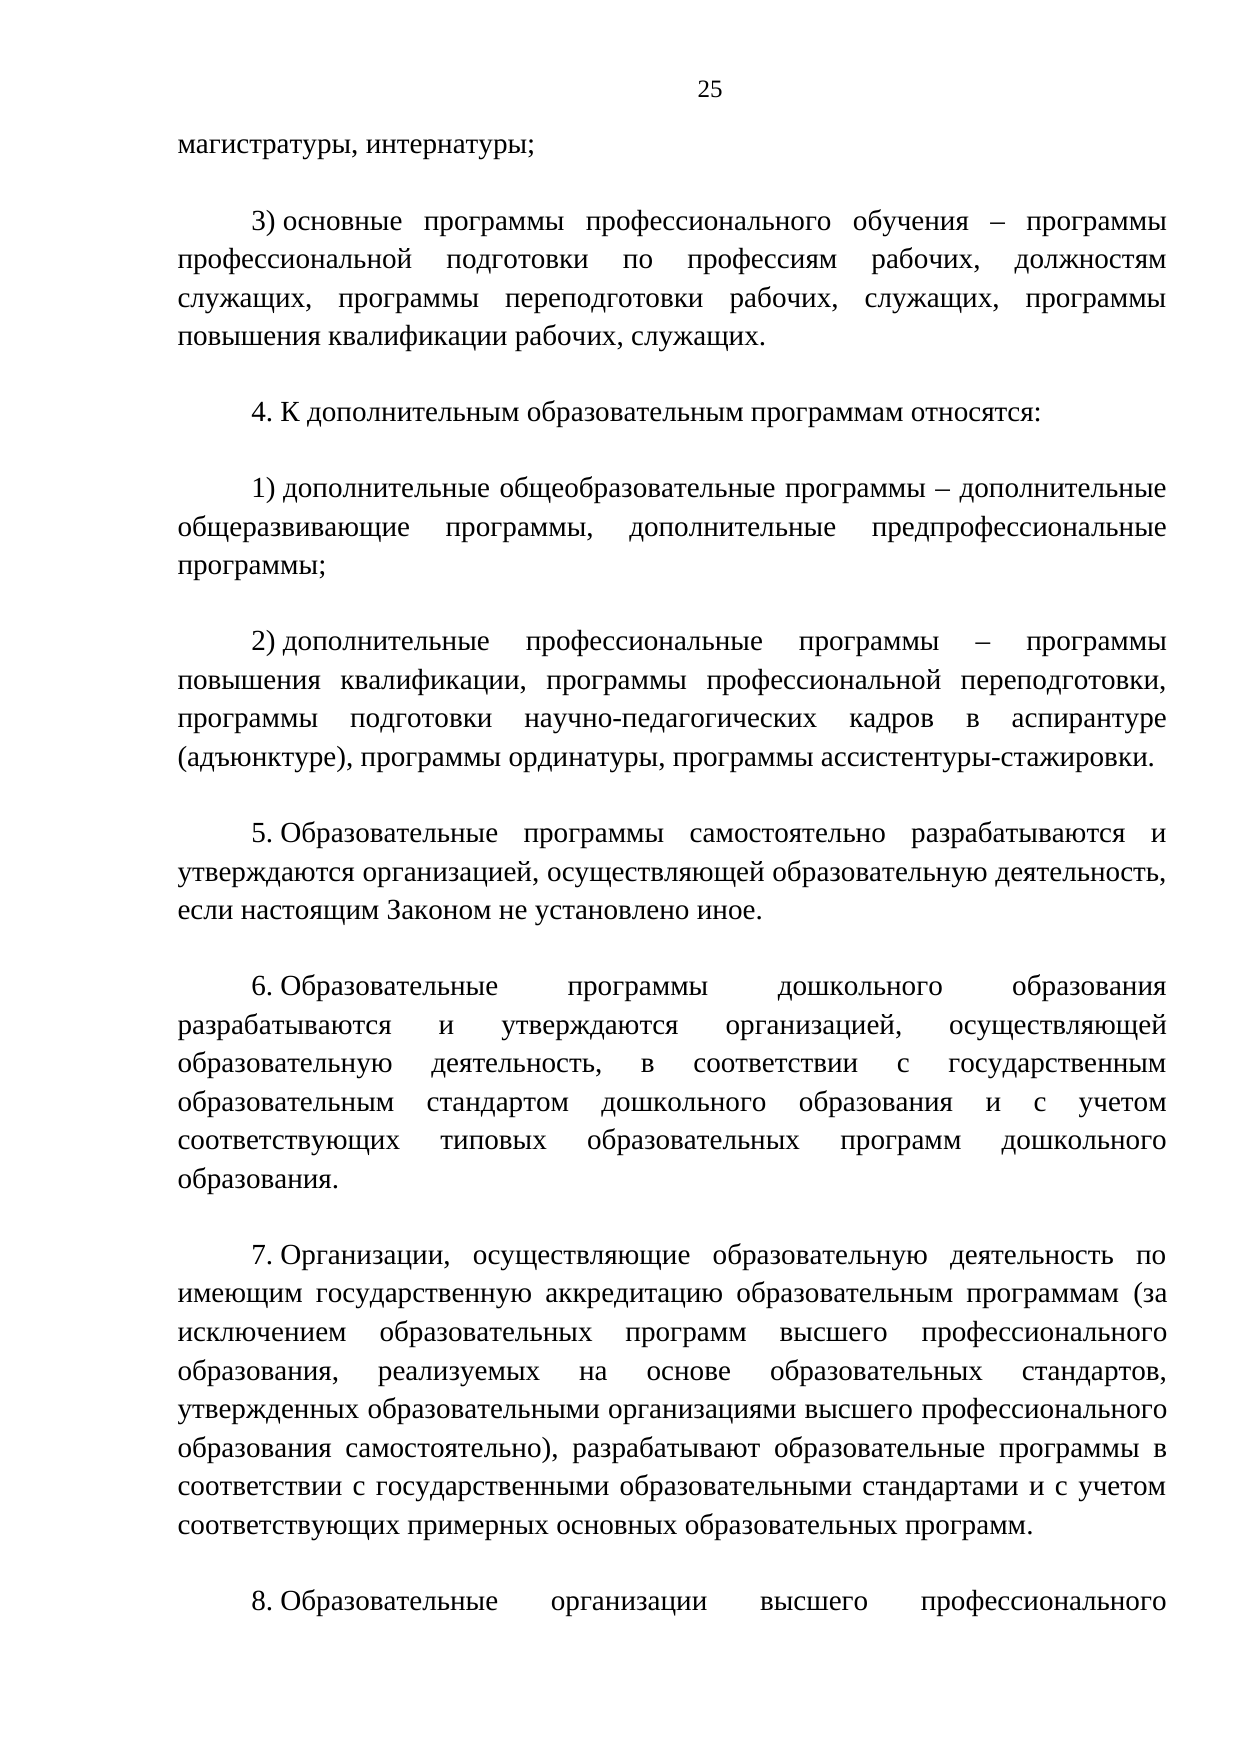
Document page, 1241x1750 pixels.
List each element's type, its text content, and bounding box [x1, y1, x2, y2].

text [177, 127, 1167, 160]
text 2) дополнительные профессиональные программы – программы повышения квалификации, программы профессиональной переподготовки, программы подготовки научно-педагогических кадров в аспирантуре (адъюнктуре), программы ординатуры, программы ассистентуры-стажировки. [177, 623, 1167, 773]
text 4. К дополнительным образовательным программам относятся: [177, 394, 1167, 428]
text 3) основные программы профессионального обучения – программы профессиональной подготовки по профессиям рабочих, должностям служащих, программы переподготовки рабочих, служащих, программы повышения квалификации рабочих, служащих. [177, 203, 1167, 352]
text 5. Образовательные программы самостоятельно разрабатываются и утверждаются организацией, осуществляющей образовательную деятельность, если настоящим Законом не установлено иное. [177, 815, 1167, 926]
text 7. Организации, осуществляющие образовательную деятельность по имеющим государственную аккредитацию образовательным программам (за исключением образовательных программ высшего профессионального образования, реализуемых на основе образовательных стандартов, утвержденных образовательными организациями высшего профессионального образования самостоятельно), разрабатывают образовательные программы в соответствии с государственными образовательными стандартами и с учетом соответствующих примерных основных образовательных программ. [177, 1237, 1167, 1540]
text 6. Образовательные программы дошкольного образования разрабатываются и утверждаются организацией, осуществляющей образовательную деятельность, в соответствии с государственным образовательным стандартом дошкольного образования и с учетом соответствующих типовых образовательных программ дошкольного образования. [177, 968, 1167, 1194]
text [177, 1583, 1167, 1616]
text 1) дополнительные общеобразовательные программы – дополнительные общеразвивающие программы, дополнительные предпрофессиональные программы; [177, 470, 1167, 581]
